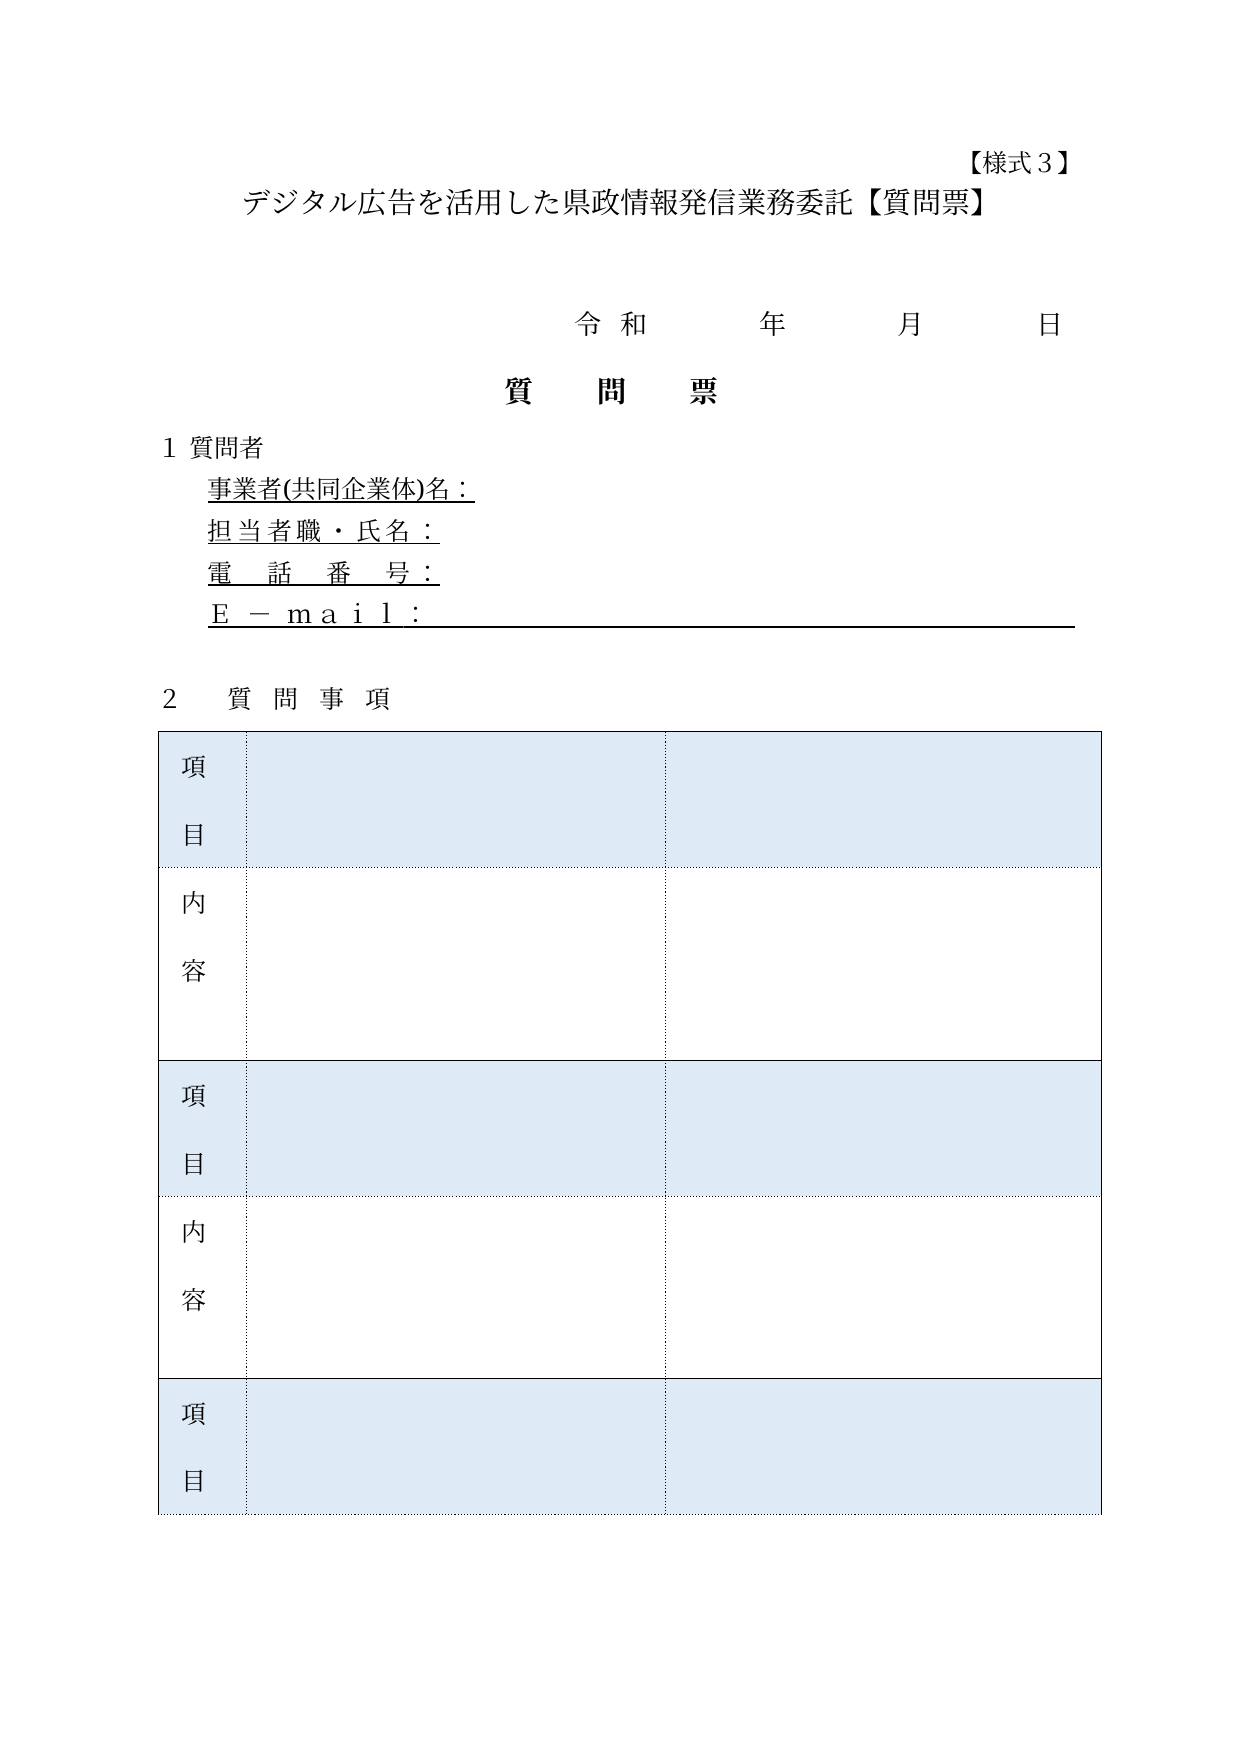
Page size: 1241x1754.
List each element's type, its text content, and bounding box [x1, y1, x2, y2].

table_cell [246, 1379, 665, 1514]
table_cell [665, 1061, 1101, 1196]
text 担当者職・氏名： [158, 507, 1083, 549]
table_cell 内 容 [159, 867, 246, 1060]
table_header [665, 732, 1101, 867]
text 事業者(共同企業体)名： [158, 466, 1083, 507]
table_cell [665, 867, 1101, 1060]
table_cell 項 目 [159, 1379, 246, 1514]
text 電 話 番 号： [158, 549, 1083, 591]
table_cell [665, 1196, 1101, 1378]
table_cell [665, 1379, 1101, 1514]
text 【様式３】 [158, 144, 1083, 179]
table_header [246, 732, 665, 867]
table_cell 内 容 [159, 1196, 246, 1378]
text Ｅ － ｍａｉｌ： [158, 591, 1083, 632]
text 令和 年 月 日 [158, 289, 1083, 356]
text 質 問 票 [158, 356, 1083, 424]
text ２ 質問事項 [158, 663, 1083, 731]
table_cell [246, 867, 665, 1060]
text １ 質問者 [158, 424, 1083, 466]
table_cell [246, 1196, 665, 1378]
table_header 項 目 [159, 732, 246, 867]
table_cell 項 目 [159, 1061, 246, 1196]
table_cell [246, 1061, 665, 1196]
text デジタル広告を活用した県政情報発信業務委託【質問票】 [158, 179, 1083, 221]
